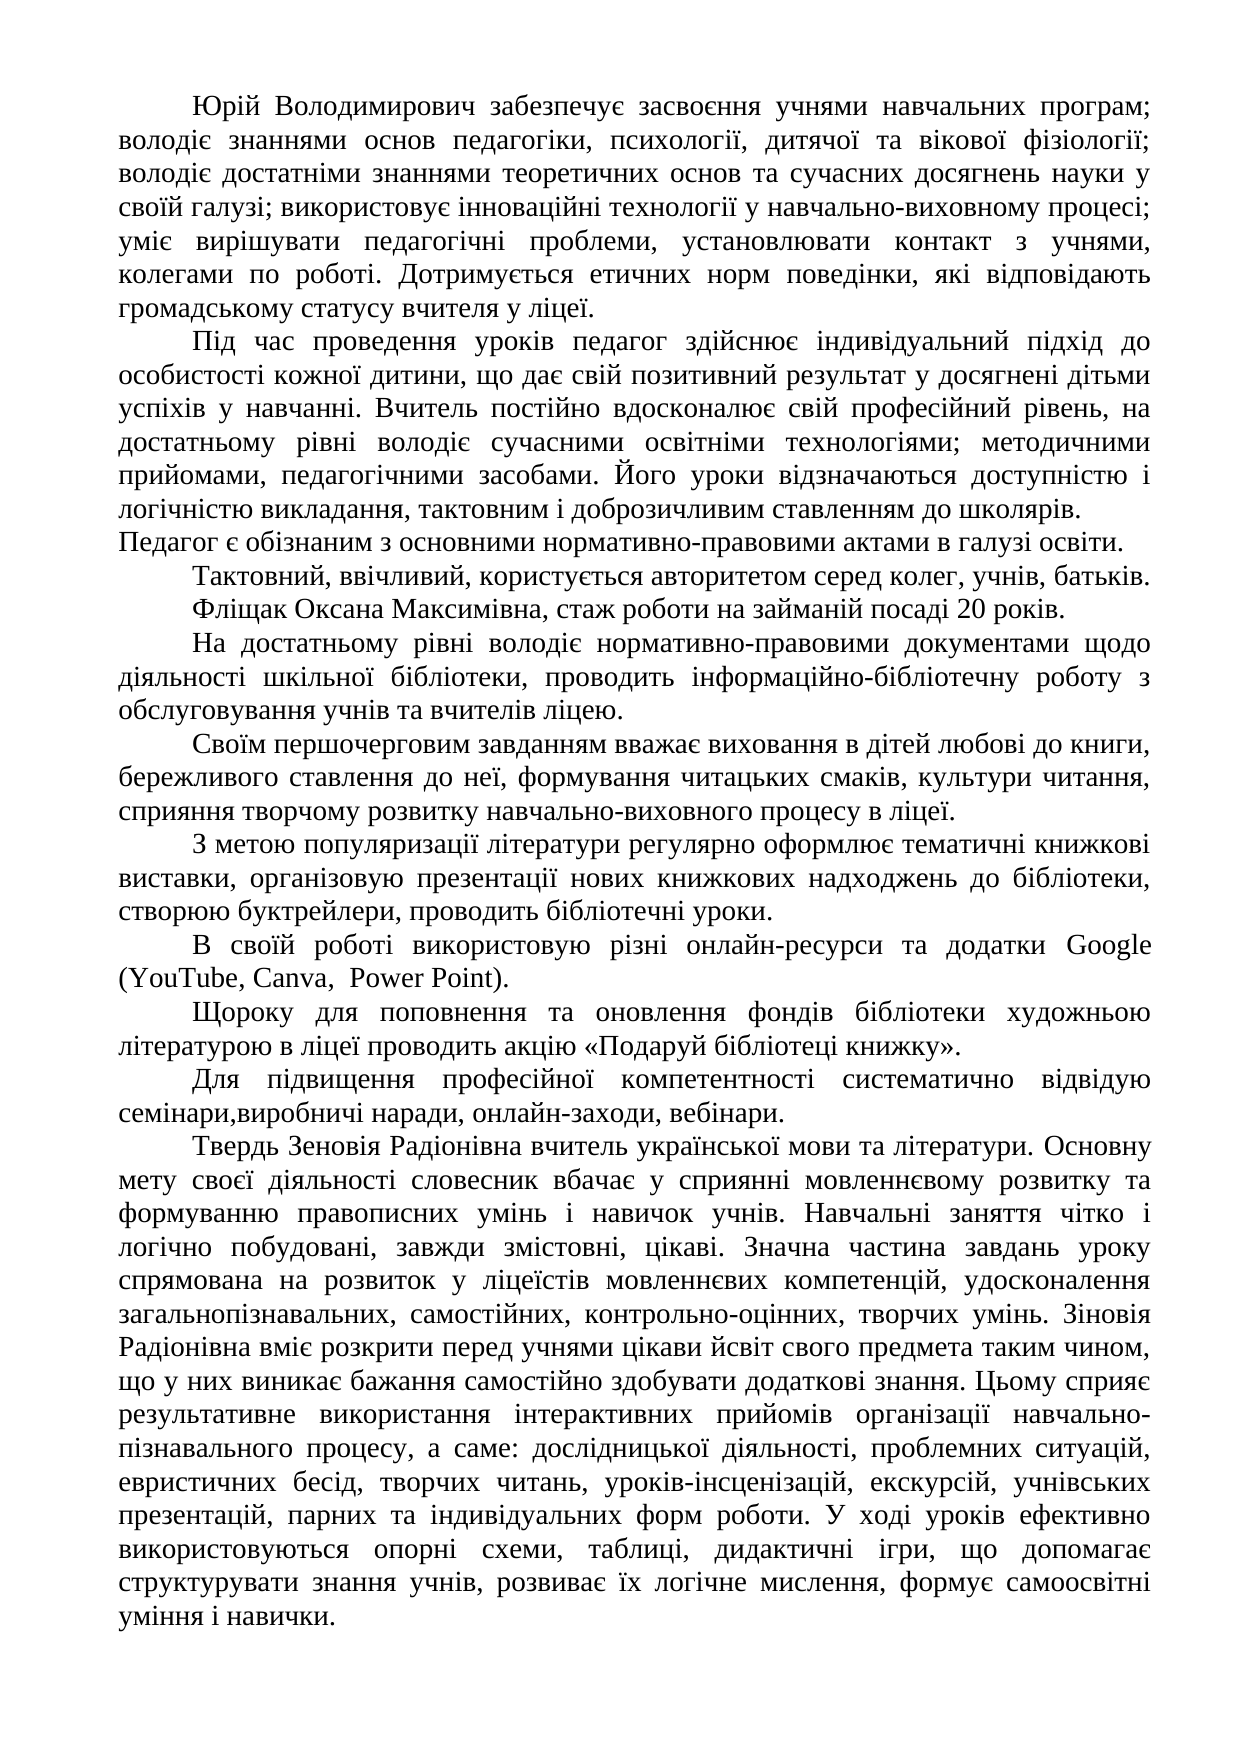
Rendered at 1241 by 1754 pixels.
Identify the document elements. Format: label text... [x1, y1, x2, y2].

text Під час проведення уроків педагог здійснює індивідуальний підхід до особистості кожної дитини, що дає свій позитивний результат у досягнені дітьми успіхів у навчанні. Вчитель постійно вдосконалює свій професійний рівень, на достатньому рівні володіє сучасними освітніми технологіями; методичними прийомами, педагогічними засобами. Його уроки відзначаються доступністю і логічністю викладання, тактовним і доброзичливим ставленням до школярів. [118, 323, 1152, 524]
text На достатньому рівні володіє нормативно-правовими документами щодо діяльності шкільної бібліотеки, проводить інформаційно-бібліотечну роботу з обслуговування учнів та вчителів ліцею. [118, 625, 1152, 726]
text З метою популяризації літератури регулярно оформлює тематичні книжкові виставки, організовую презентації нових книжкових надходжень до бібліотеки, створюю буктрейлери, проводить бібліотечні уроки. [118, 826, 1152, 927]
text Своїм першочерговим завданням вважає виховання в дітей любові до книги, бережливого ставлення до неї, формування читацьких смаків, культури читання, сприяння творчому розвитку навчально-виховного процесу в ліцеї. [118, 726, 1152, 826]
text Твердь Зеновія Радіонівна вчитель української мови та літератури. Основну мету своєї діяльності словесник вбачає у сприянні мовленнєвому розвитку та формуванню правописних умінь і навичок учнів. Навчальні заняття чітко і логічно побудовані, завжди змістовні, цікаві. Значна частина завдань уроку спрямована на розвиток у ліцеїстів мовленнєвих компетенцій, удосконалення загальнопізнавальних, самостійних, контрольно-оцінних, творчих умінь. Зіновія Радіонівна вміє розкрити перед учнями цікави йсвіт свого предмета таким чином, що у них виникає бажання самостійно здобувати додаткові знання. Цьому сприяє результативне використання інтерактивних прийомів організації навчально-пізнавального процесу, а саме: дослідницької діяльності, проблемних ситуацій, евристичних бесід, творчих читань, уроків-інсценізацій, екскурсій, учнівських презентацій, парних та індивідуальних форм роботи. У ході уроків ефективно використовуються опорні схеми, таблиці, дидактичні ігри, що допомагає структурувати знання учнів, розвиває їх логічне мислення, формує самоосвітні уміння і навички. [118, 1128, 1152, 1631]
text Для підвищення професійної компетентності систематично відвідую семінари,виробничі наради, онлайн-заходи, вебінари. [118, 1061, 1152, 1128]
text Тактовний, ввічливий, користується авторитетом серед колег, учнів, батьків. Фліщак Оксана Максимівна, стаж роботи на займаній посаді 20 років. [192, 558, 1152, 625]
text Педагог є обізнаним з основними нормативно-правовими актами в галузі освіти. [118, 524, 1152, 558]
text Юрій Володимирович забезпечує засвоєння учнями навчальних програм; володіє знаннями основ педагогіки, психології, дитячої та вікової фізіології; володіє достатніми знаннями теоретичних основ та сучасних досягнень науки у своїй галузі; використовує інноваційні технології у навчально-виховному процесі; уміє вирішувати педагогічні проблеми, установлювати контакт з учнями, колегами по роботі. Дотримується етичних норм поведінки, які відповідають громадському статусу вчителя у ліцеї. [118, 88, 1152, 323]
text Щороку для поповнення та оновлення фондів бібліотеки художньою літературою в ліцеї проводить акцію «Подаруй бібліотеці книжку». [118, 994, 1152, 1061]
text В своїй роботі використовую різні онлайн-ресурси та додатки Google (YouTube, Canva, Power Point). [118, 927, 1152, 994]
